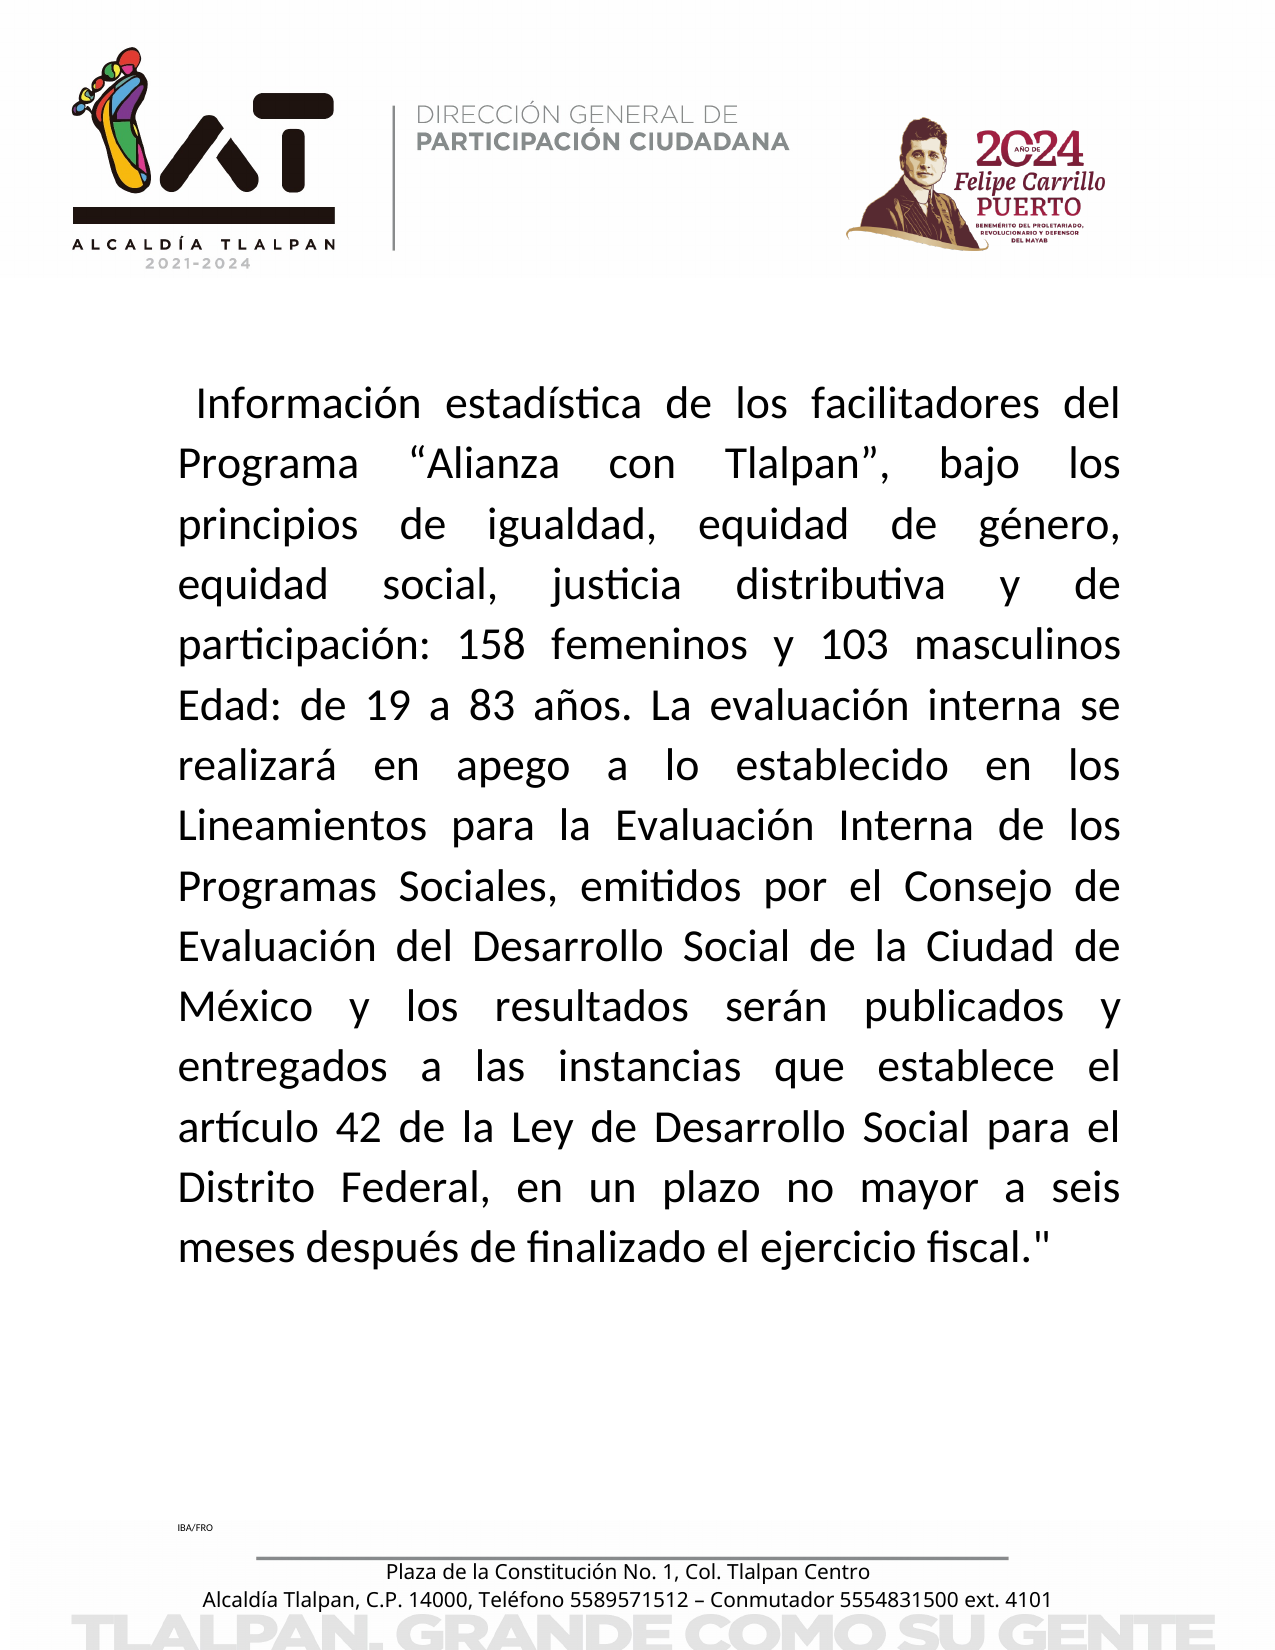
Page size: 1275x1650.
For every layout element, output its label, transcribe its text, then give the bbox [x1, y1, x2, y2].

text Información estadística de los facilitadores del Programa “Alianza con Tlalpan”, bajo los principios de igualdad, equidad de género, equidad social, justicia distributiva y de participación: 158 femeninos y 103 masculinos Edad: de 19 a 83 años. La evaluación interna se realizará en apego a lo establecido en los Lineamientos para la Evaluación Interna de los Programas Sociales, emitidos por el Consejo de Evaluación del Desarrollo Social de la Ciudad de México y los resultados serán publicados y entregados a las instancias que establece el artículo 42 de la Ley de Desarrollo Social para el Distrito Federal, en un plazo no mayor a seis meses después de finalizado el ejercicio fiscal." [177, 374, 1122, 1274]
picture [10, 1520, 1275, 1650]
picture [0, 0, 1275, 278]
